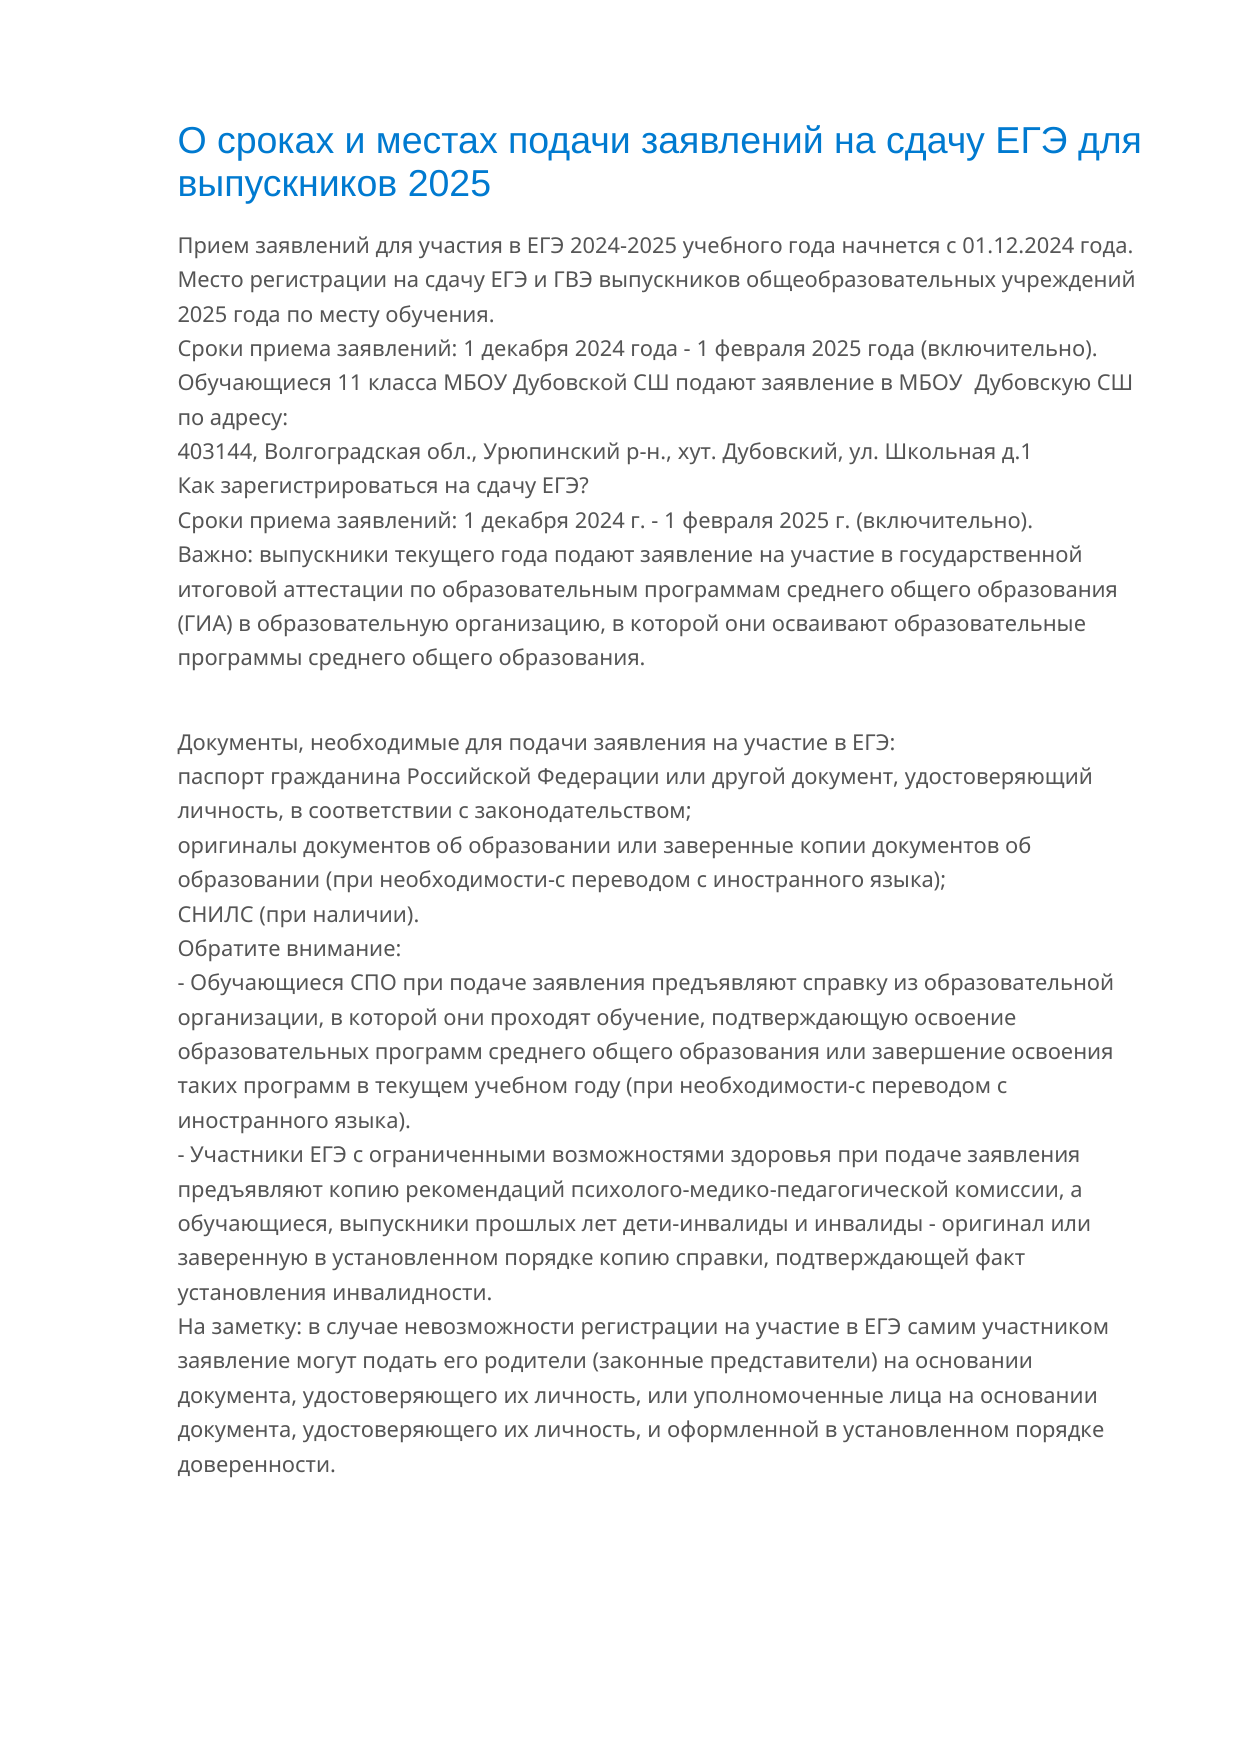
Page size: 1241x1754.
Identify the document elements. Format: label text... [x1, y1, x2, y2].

text паспорт гражданина Российской Федерации или другой документ, удостоверяющий личность, в соответствии с законодательством; [177, 757, 1152, 825]
text Cроки приема заявлений: 1 декабря 2024 года - 1 февраля 2025 года (включительно). [177, 328, 1152, 363]
text 403144, Волгоградская обл., Урюпинский р-н., хут. Дубовский, ул. Школьная д.1 [177, 431, 1152, 466]
text Документы, необходимые для подачи заявления на участие в ЕГЭ: [177, 722, 1152, 757]
text - Обучающиеся СПО при подаче заявления предъявляют справку из образовательной организации, в которой они проходят обучение, подтверждающую освоение образовательных программ среднего общего образования или завершение освоения таких программ в текущем учебном году (при необходимости-с переводом с иностранного языка). [177, 963, 1152, 1135]
text Место регистрации на сдачу ЕГЭ и ГВЭ выпускников общеобразовательных учреждений 2025 года по месту обучения. [177, 259, 1152, 328]
text Как зарегистрироваться на сдачу ЕГЭ? [177, 466, 1152, 500]
text О сроках и местах подачи заявлений на сдачу ЕГЭ для выпускников 2025 [177, 118, 1152, 204]
text Важно: выпускники текущего года подают заявление на участие в государственной итоговой аттестации по образовательным программам среднего общего образования (ГИА) в образовательную организацию, в которой они осваивают образовательные программы среднего общего образования. [177, 534, 1152, 722]
text Обратите внимание: [177, 928, 1152, 963]
text Прием заявлений для участия в ЕГЭ 2024-2025 учебного года начнется с 01.12.2024 года. [177, 225, 1152, 259]
text СНИЛС (при наличии). [177, 894, 1152, 928]
text оригиналы документов об образовании или заверенные копии документов об образовании (при необходимости-с переводом с иностранного языка); [177, 825, 1152, 894]
text На заметку: в случае невозможности регистрации на участие в ЕГЭ самим участником заявление могут подать его родители (законные представители) на основании документа, удостоверяющего их личность, или уполномоченные лица на основании документа, удостоверяющего их личность, и оформленной в установленном порядке доверенности. [177, 1307, 1152, 1478]
text Обучающиеся 11 класса МБОУ Дубовской СШ подают заявление в МБОУ Дубовскую СШ по адресу: [177, 363, 1152, 431]
text Сроки приема заявлений: 1 декабря 2024 г. - 1 февраля 2025 г. (включительно). [177, 500, 1152, 534]
text - Участники ЕГЭ с ограниченными возможностями здоровья при подаче заявления предъявляют копию рекомендаций психолого-медико-педагогической комиссии, а обучающиеся, выпускники прошлых лет дети-инвалиды и инвалиды - оригинал или заверенную в установленном порядке копию справки, подтверждающей факт установления инвалидности. [177, 1135, 1152, 1307]
